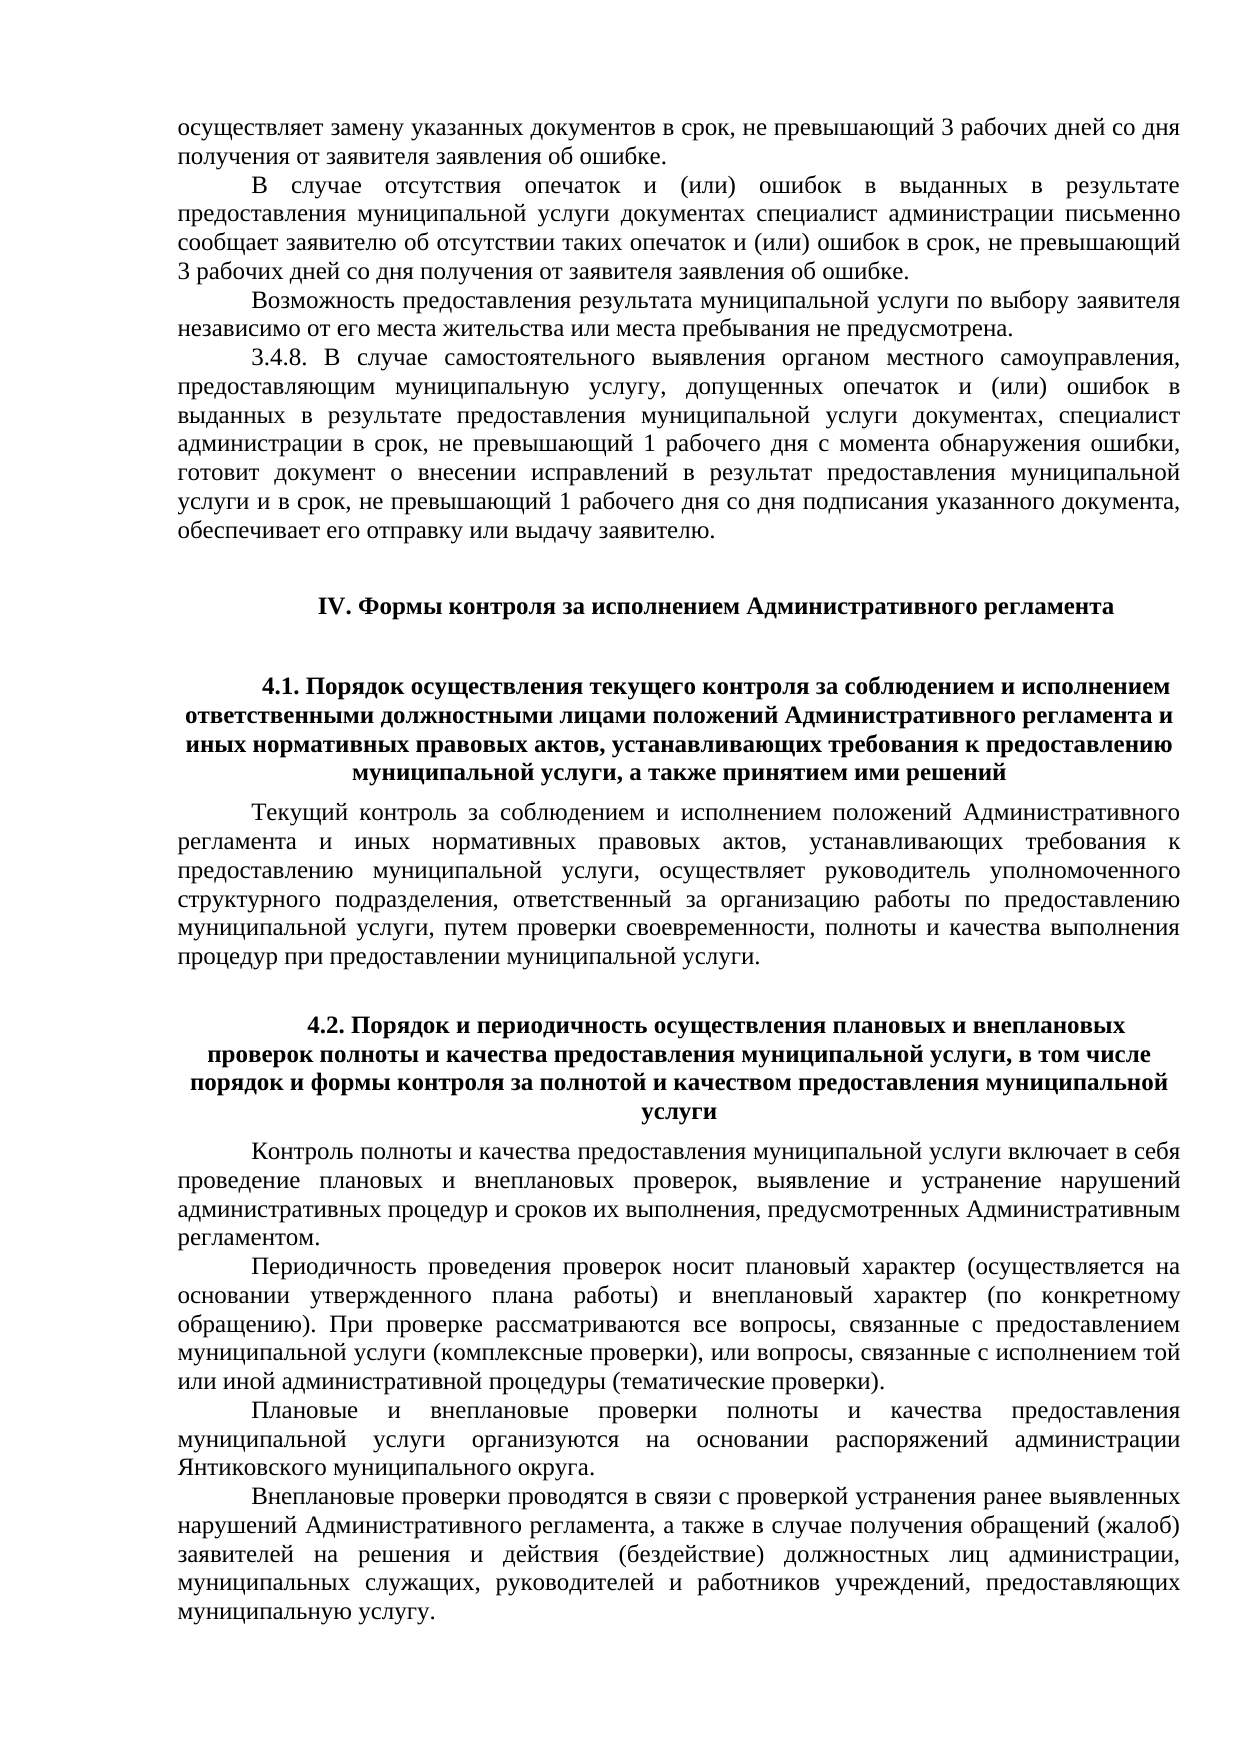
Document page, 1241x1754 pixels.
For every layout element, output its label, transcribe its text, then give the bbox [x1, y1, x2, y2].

text 4.1. Порядок осуществления текущего контроля за соблюдением и исполнением ответственными должностными лицами положений Административного регламента и иных нормативных правовых актов, устанавливающих требования к предоставлению муниципальной услуги, а также принятием ими решений [177, 671, 1181, 786]
text Периодичность проведения проверок носит плановый характер (осуществляется на основании утвержденного плана работы) и внеплановый характер (по конкретному обращению). При проверке рассматриваются все вопросы, связанные с предоставлением муниципальной услуги (комплексные проверки), или вопросы, связанные с исполнением той или иной административной процедуры (тематические проверки). [177, 1251, 1181, 1395]
text IV. Формы контроля за исполнением Административного регламента [177, 591, 1181, 620]
text Контроль полноты и качества предоставления муниципальной услуги включает в себя проведение плановых и внеплановых проверок, выявление и устранение нарушений административных процедур и сроков их выполнения, предусмотренных Административным регламентом. [177, 1136, 1181, 1251]
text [177, 112, 1181, 170]
text В случае отсутствия опечаток и (или) ошибок в выданных в результате предоставления муниципальной услуги документах специалист администрации письменно сообщает заявителю об отсутствии таких опечаток и (или) ошибок в срок, не превышающий 3 рабочих дней со дня получения от заявителя заявления об ошибке. [177, 170, 1181, 285]
text Текущий контроль за соблюдением и исполнением положений Административного регламента и иных нормативных правовых актов, устанавливающих требования к предоставлению муниципальной услуги, осуществляет руководитель уполномоченного структурного подразделения, ответственный за организацию работы по предоставлению муниципальной услуги, путем проверки своевременности, полноты и качества выполнения процедур при предоставлении муниципальной услуги. [177, 797, 1181, 970]
text 4.2. Порядок и периодичность осуществления плановых и внеплановых проверок полноты и качества предоставления муниципальной услуги, в том числе порядок и формы контроля за полнотой и качеством предоставления муниципальной услуги [177, 1010, 1181, 1125]
text 3.4.8. В случае самостоятельного выявления органом местного самоуправления, предоставляющим муниципальную услугу, допущенных опечаток и (или) ошибок в выданных в результате предоставления муниципальной услуги документах, специалист администрации в срок, не превышающий 1 рабочего дня с момента обнаружения ошибки, готовит документ о внесении исправлений в результат предоставления муниципальной услуги и в срок, не превышающий 1 рабочего дня со дня подписания указанного документа, обеспечивает его отправку или выдачу заявителю. [177, 342, 1181, 543]
text Внеплановые проверки проводятся в связи с проверкой устранения ранее выявленных нарушений Административного регламента, а также в случае получения обращений (жалоб) заявителей на решения и действия (бездействие) должностных лиц администрации, муниципальных служащих, руководителей и работников учреждений, предоставляющих муниципальную услугу. [177, 1481, 1181, 1625]
text Плановые и внеплановые проверки полноты и качества предоставления муниципальной услуги организуются на основании распоряжений администрации Янтиковского муниципального округа. [177, 1395, 1181, 1481]
text Возможность предоставления результата муниципальной услуги по выбору заявителя независимо от его места жительства или места пребывания не предусмотрена. [177, 285, 1181, 342]
